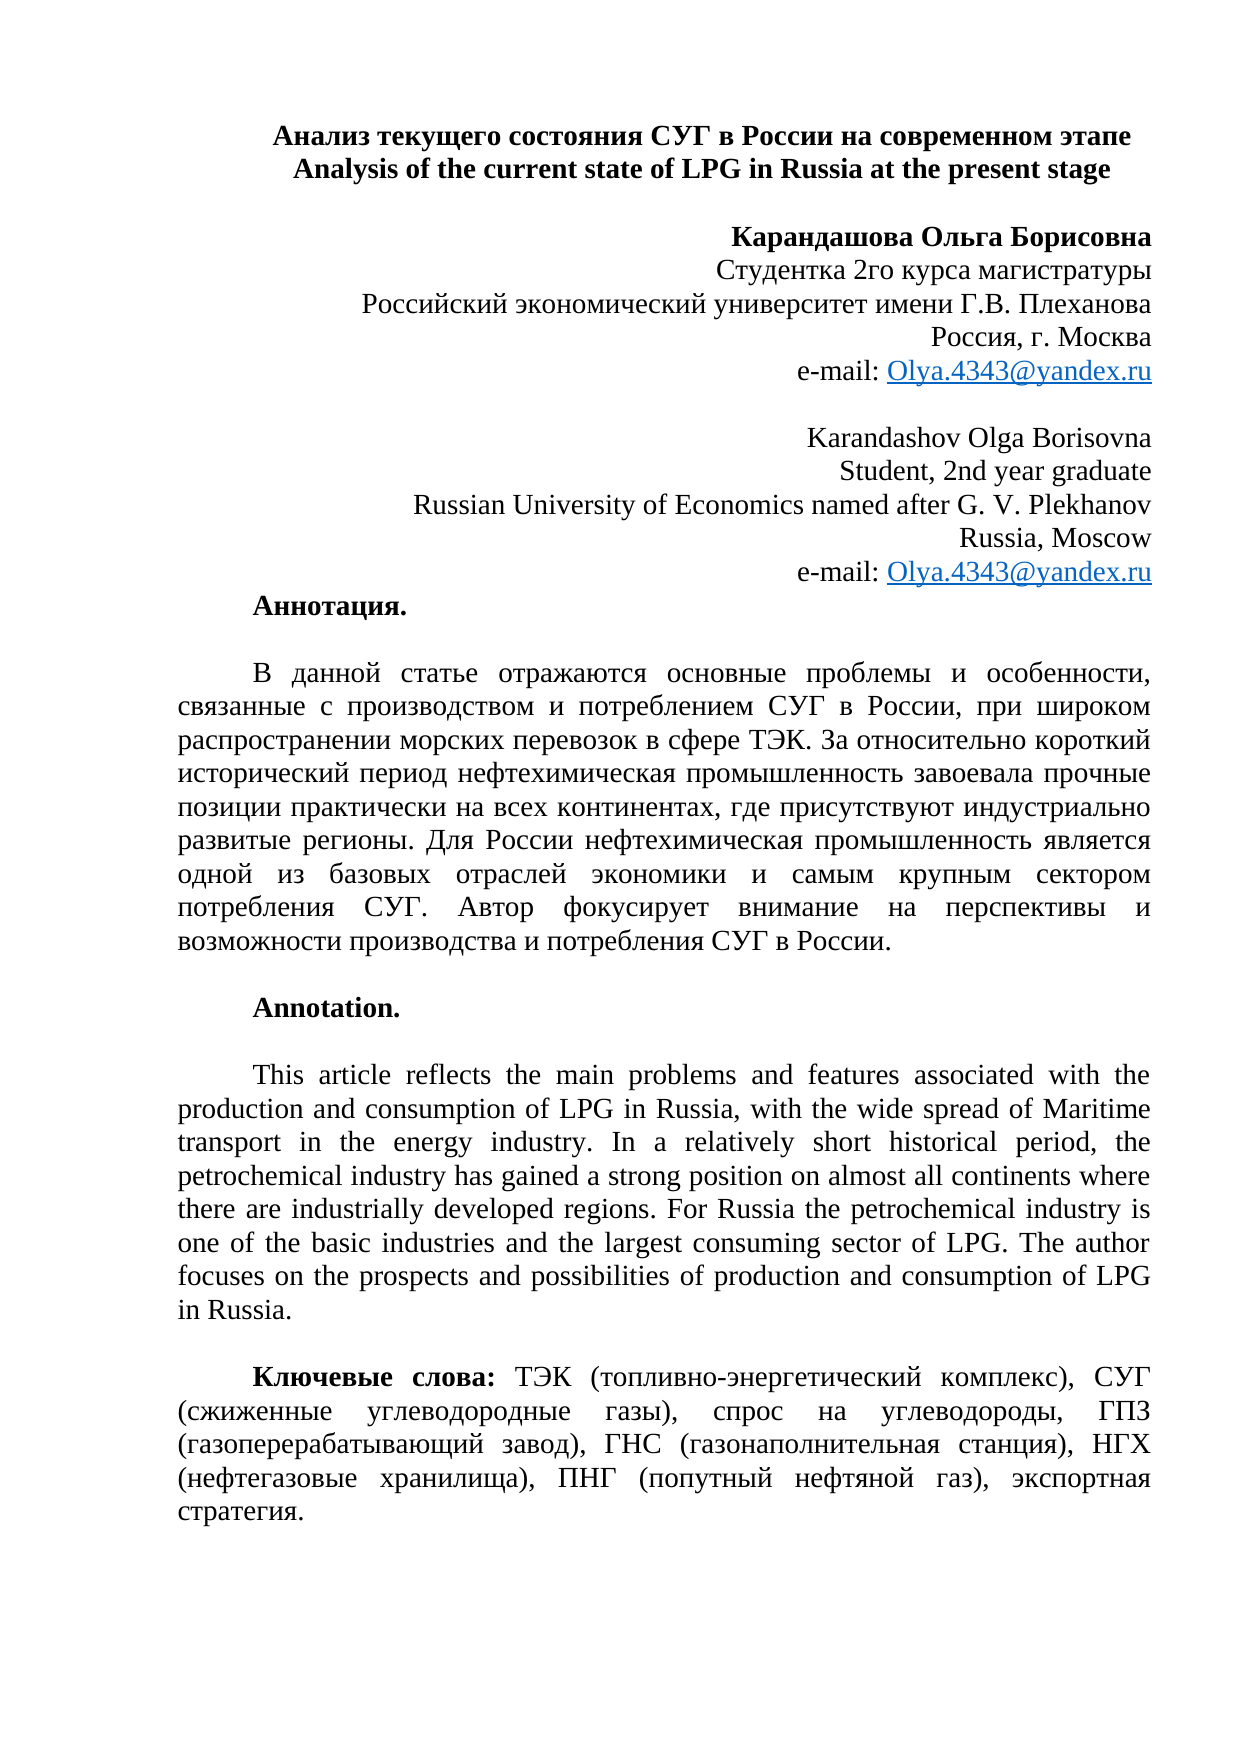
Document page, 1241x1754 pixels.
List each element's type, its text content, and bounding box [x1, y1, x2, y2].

text Карандашова Ольга Борисовна [177, 219, 1152, 252]
text e-mail: Olya.4343@yandex.ru [177, 554, 1152, 588]
text Russia, Moscow [177, 521, 1152, 554]
text e-mail: Olya.4343@yandex.ru [177, 353, 1152, 386]
text Karandashov Olga Borisovna [177, 420, 1152, 453]
text Россия, г. Москва [177, 319, 1152, 353]
text Российский экономический университет имени Г.В. Плеханова [177, 286, 1152, 319]
text В данной статье отражаются основные проблемы и особенности, связанные с производством и потреблением СУГ в России, при широком распространении морских перевозок в сфере ТЭК. За относительно короткий исторический период нефтехимическая промышленность завоевала прочные позиции практически на всех континентах, где присутствуют индустриально развитые регионы. Для России нефтехимическая промышленность является одной из базовых отраслей экономики и самым крупным сектором потребления СУГ. Автор фокусирует внимание на перспективы и возможности производства и потребления СУГ в России. [177, 655, 1152, 957]
text Анализ текущего состояния СУГ в России на современном этапе [177, 118, 1152, 152]
text Analysis of the current state of LPG in Russia at the present stage [177, 152, 1152, 185]
text Аннотация. [177, 588, 1152, 621]
text Студентка 2го курса магистратуры [177, 252, 1152, 286]
text Annotation. [177, 990, 1152, 1024]
text Russian University of Economics named after G. V. Plekhanov [177, 487, 1152, 521]
text Ключевые слова: ТЭК (топливно-энергетический комплекс), СУГ (сжиженные углеводородные газы), спрос на углеводороды, ГПЗ (газоперерабатывающий завод), ГНС (газонаполнительная станция), НГХ (нефтегазовые хранилища), ПНГ (попутный нефтяной газ), экспортная стратегия. [177, 1359, 1152, 1527]
text Student, 2nd year graduate [177, 453, 1152, 487]
text This article reflects the main problems and features associated with the production and consumption of LPG in Russia, with the wide spread of Maritime transport in the energy industry. In a relatively short historical period, the petrochemical industry has gained a strong position on almost all continents where there are industrially developed regions. For Russia the petrochemical industry is one of the basic industries and the largest consuming sector of LPG. The author focuses on the prospects and possibilities of production and consumption of LPG in Russia. [177, 1057, 1152, 1326]
